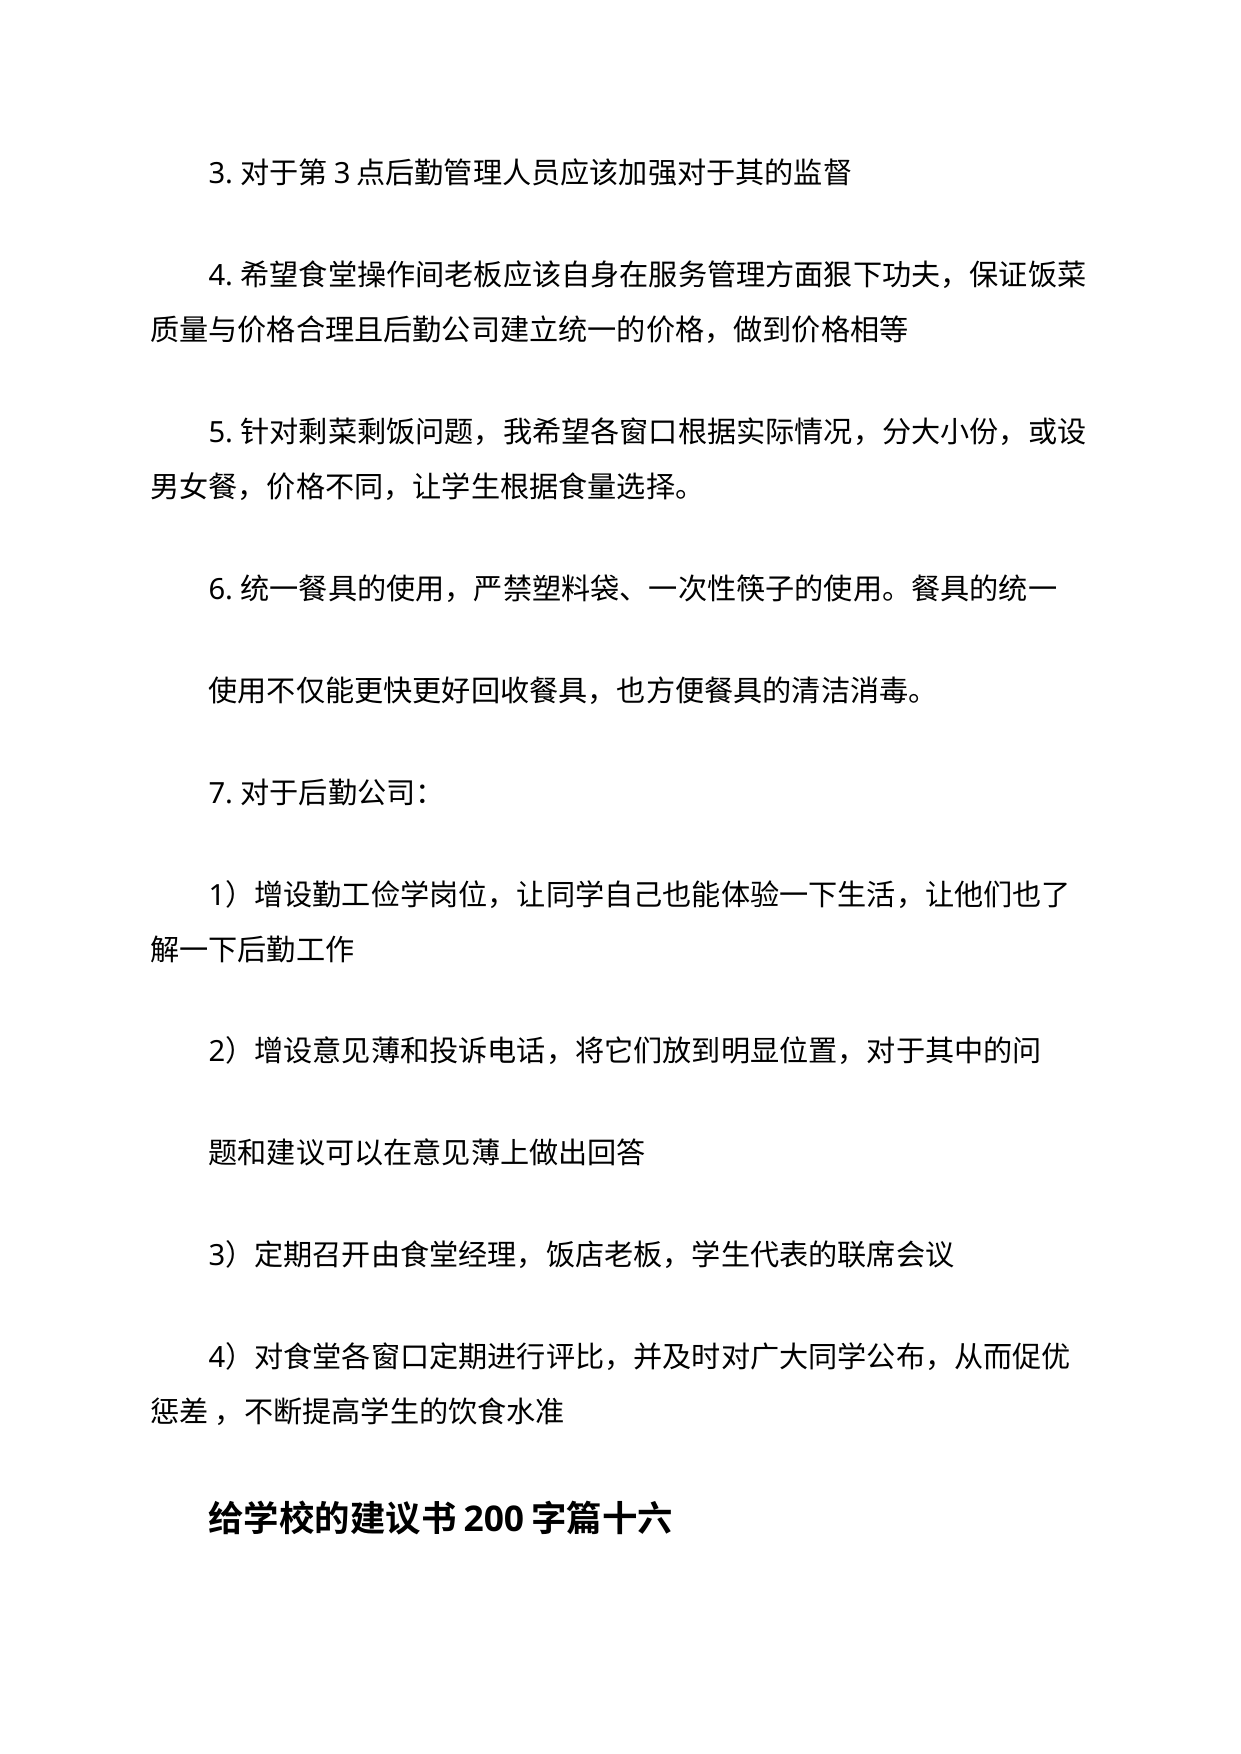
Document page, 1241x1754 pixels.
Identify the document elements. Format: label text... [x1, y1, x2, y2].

text 使用不仅能更快更好回收餐具，也方便餐具的清洁消毒。 [150, 667, 1090, 710]
text 4）对食堂各窗口定期进行评比，并及时对广大同学公布，从而促优惩差 ，不断提高学生的饮食水准 [150, 1334, 1090, 1431]
text 题和建议可以在意见薄上做出回答 [150, 1130, 1090, 1172]
text 3）定期召开由食堂经理，饭店老板，学生代表的联席会议 [150, 1232, 1090, 1274]
text 2）增设意见薄和投诉电话，将它们放到明显位置，对于其中的问 [150, 1028, 1090, 1070]
text 4. 希望食堂操作间老板应该自身在服务管理方面狠下功夫，保证饭菜质量与价格合理且后勤公司建立统一的价格，做到价格相等 [150, 252, 1090, 349]
text 7. 对于后勤公司： [150, 769, 1090, 812]
text 5. 针对剩菜剩饭问题，我希望各窗口根据实际情况，分大小份，或设男女餐，价格不同，让学生根据食量选择。 [150, 409, 1090, 506]
text 1）增设勤工俭学岗位，让同学自己也能体验一下生活，让他们也了解一下后勤工作 [150, 871, 1090, 968]
text 6. 统一餐具的使用，严禁塑料袋、一次性筷子的使用。餐具的统一 [150, 566, 1090, 608]
text 3. 对于第3点后勤管理人员应该加强对于其的监督 [150, 150, 1090, 192]
text 给学校的建议书200字篇十六 [150, 1491, 1090, 1542]
